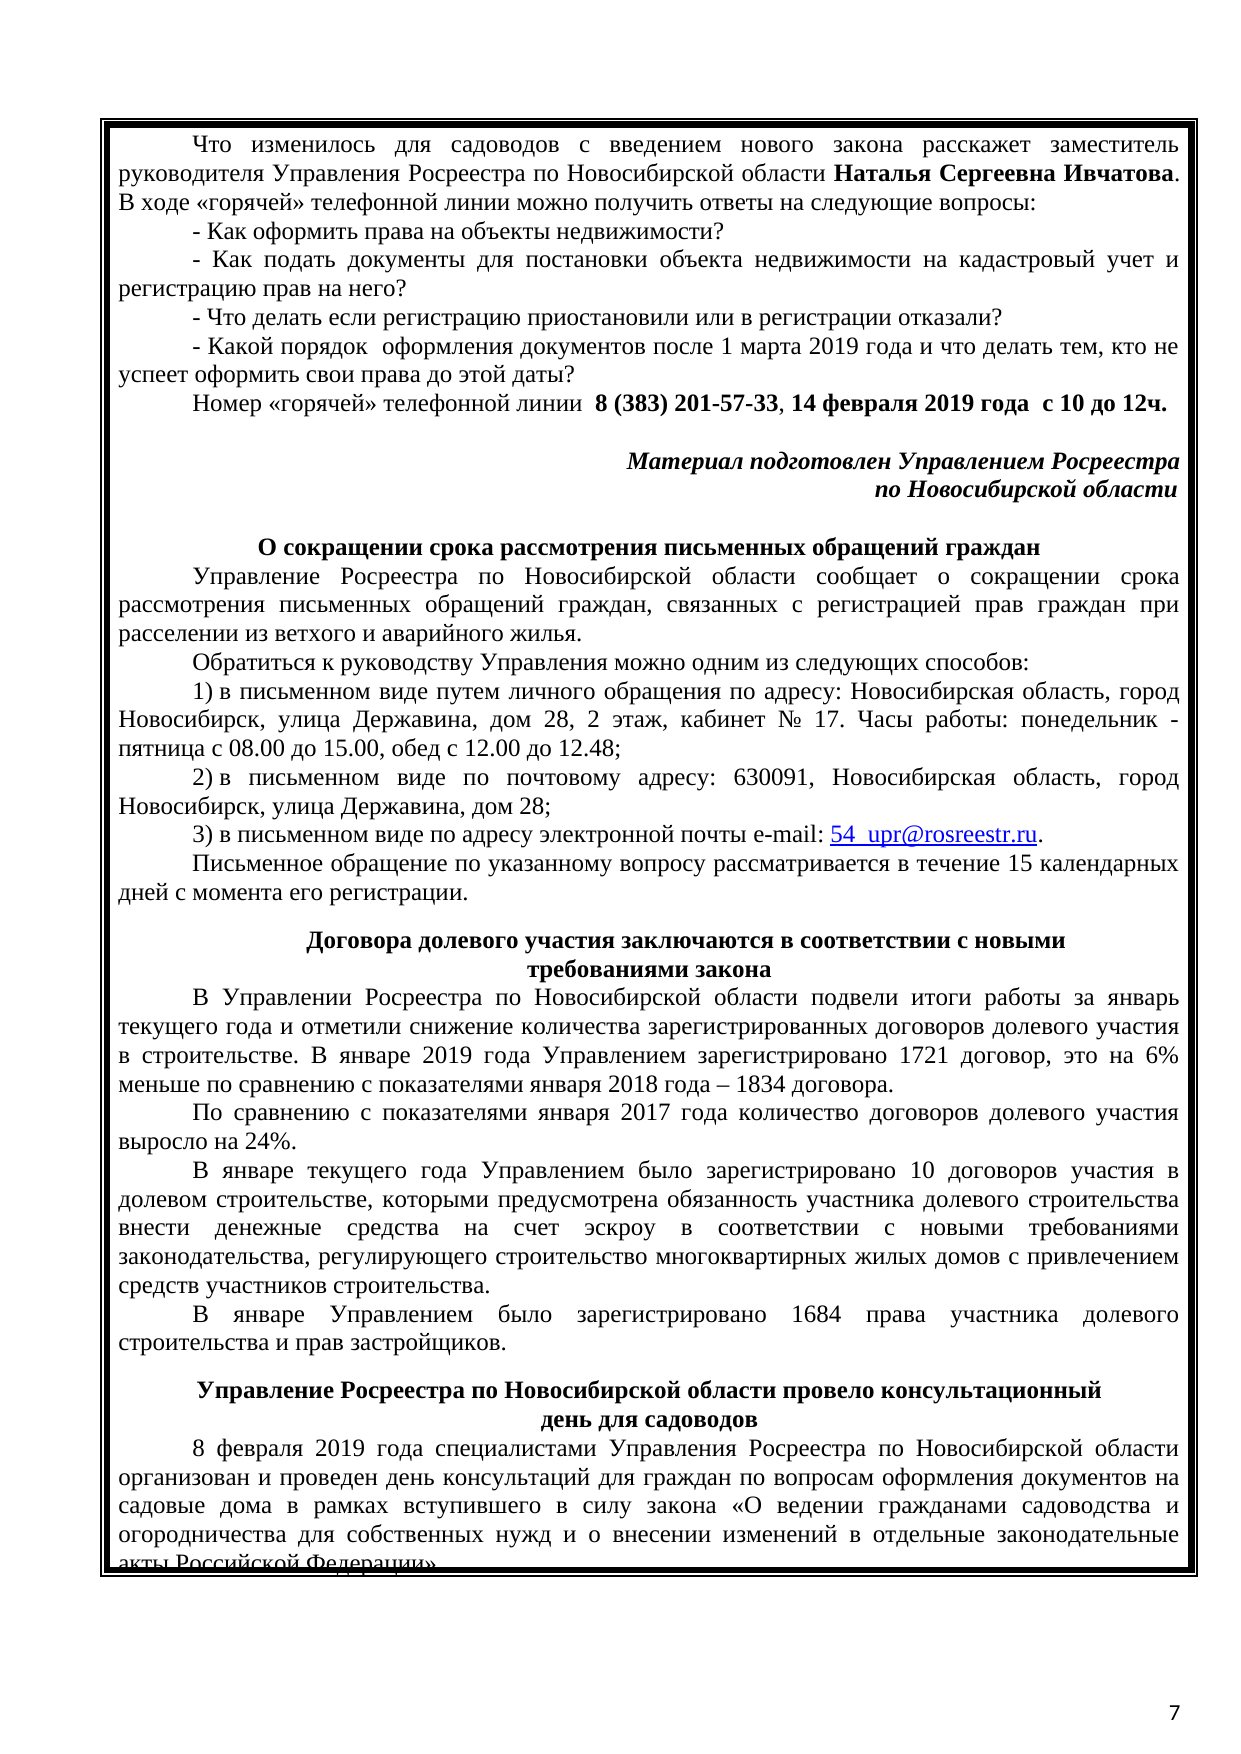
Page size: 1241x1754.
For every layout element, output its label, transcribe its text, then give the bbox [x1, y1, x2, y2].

text Управление Росреестра по Новосибирской области сообщает о сокращении срока рассмотрения письменных обращений граждан, связанных с регистрацией прав граждан при расселении из ветхого и аварийного жилья. [118, 561, 1180, 647]
text Письменное обращение по указанному вопросу рассматривается в течение 15 календарных дней с момента его регистрации. [118, 848, 1180, 906]
list в письменном виде по почтовому адресу: 630091, Новосибирская область, город Новосибирск, улица Державина, дом 28; [118, 762, 1180, 819]
text по Новосибирской области [118, 474, 1180, 503]
text Управление Росреестра по Новосибирской области провело консультационный день для садоводов [118, 1375, 1180, 1433]
list в письменном виде по адресу электронной почты e-mail: 54_upr@rosreеstr.ru. [118, 819, 1180, 848]
text - Как подать документы для постановки объекта недвижимости на кадастровый учет и регистрацию прав на него? [118, 244, 1180, 302]
text Материал подготовлен Управлением Росреестра [118, 446, 1180, 474]
text - Что делать если регистрацию приостановили или в регистрации отказали? [118, 302, 1180, 331]
text В январе текущего года Управлением было зарегистрировано 10 договоров участия в долевом строительстве, которыми предусмотрена обязанность участника долевого строительства внести денежные средства на счет эскроу в соответствии с новыми требованиями законодательства, регулирующего строительство многоквартирных жилых домов с привлечением средств участников строительства. [118, 1155, 1180, 1299]
text Обратиться к руководству Управления можно одним из следующих способов: [118, 647, 1180, 676]
text Договора долевого участия заключаются в соответствии с новыми требованиями закона [118, 925, 1180, 982]
text - Как оформить права на объекты недвижимости? [118, 216, 1180, 244]
text В январе Управлением было зарегистрировано 1684 права участника долевого строительства и прав застройщиков. [118, 1299, 1180, 1356]
text О сокращении срока рассмотрения письменных обращений граждан [118, 532, 1180, 561]
text По сравнению с показателями января 2017 года количество договоров долевого участия выросло на 24%. [118, 1097, 1180, 1155]
text В Управлении Росреестра по Новосибирской области подвели итоги работы за январь текущего года и отметили снижение количества зарегистрированных договоров долевого участия в строительстве. В январе 2019 года Управлением зарегистрировано 1721 договор, это на 6% меньше по сравнению с показателями января 2018 года – 1834 договора. [118, 982, 1180, 1097]
text - Какой порядок оформления документов после 1 марта 2019 года и что делать тем, кто не успеет оформить свои права до этой даты? [118, 331, 1180, 388]
text 8 февраля 2019 года специалистами Управления Росреестра по Новосибирской области организован и проведен день консультаций для граждан по вопросам оформления документов на садовые дома в рамках вступившего в силу закона «О ведении гражданами садоводства и огородничества для собственных нужд и о внесении изменений в отдельные законодательные акты Российской Федерации». [118, 1433, 1180, 1567]
text Номер «горячей» телефонной линии 8 (383) 201-57-33, 14 февраля 2019 года с 10 до 12ч. [118, 388, 1180, 417]
list в письменном виде путем личного обращения по адресу: Новосибирская область, город Новосибирск, улица Державина, дом 28, 2 этаж, кабинет № 17. Часы работы: понедельник - пятница с 08.00 до 15.00, обед с 12.00 до 12.48; [118, 676, 1180, 762]
text Что изменилось для садоводов с введением нового закона расскажет заместитель руководителя Управления Росреестра по Новосибирской области Наталья Сергеевна Ивчатова. В ходе «горячей» телефонной линии можно получить ответы на следующие вопросы: [110, 128, 1188, 216]
